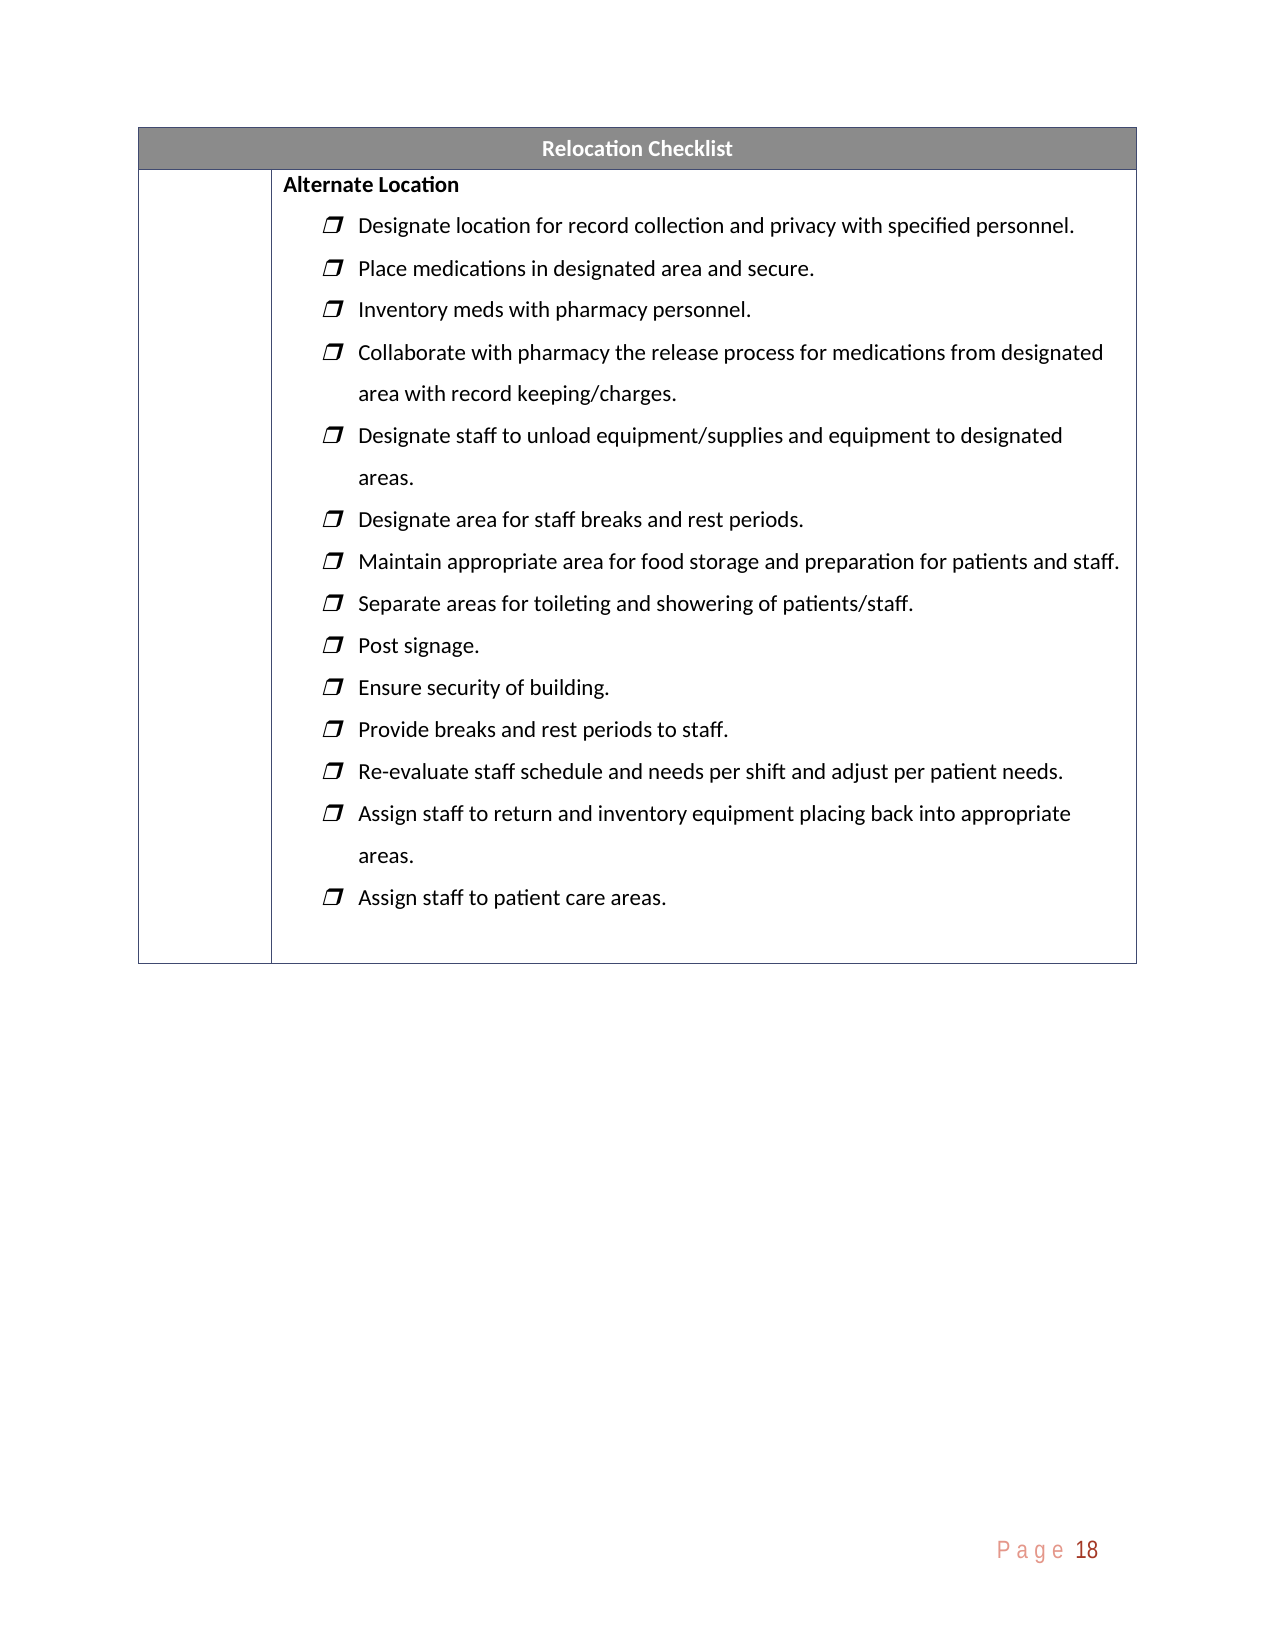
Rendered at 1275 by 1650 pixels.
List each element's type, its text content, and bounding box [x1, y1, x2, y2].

table_cell Alternate Location Designate location for record collection and privacy with specified personnel. Place medications in designated area and secure. Inventory meds with pharmacy personnel. Collaborate with pharmacy the release process for medications from designated area with record keeping/charges. Designate staff to unload equipment/supplies and equipment to designated areas. Designate area for staff breaks and rest periods. Maintain appropriate area for food storage and preparation for patients and staff. Separate areas for toileting and showering of patients/staff. Post signage. Ensure security of building. Provide breaks and rest periods to staff. Re-evaluate staff schedule and needs per shift and adjust per patient needs. Assign staff to return and inventory equipment placing back into appropriate areas. Assign staff to patient care areas. [272, 170, 1136, 963]
table_cell [139, 170, 271, 963]
table_header Relocation Checklist [139, 128, 1136, 169]
